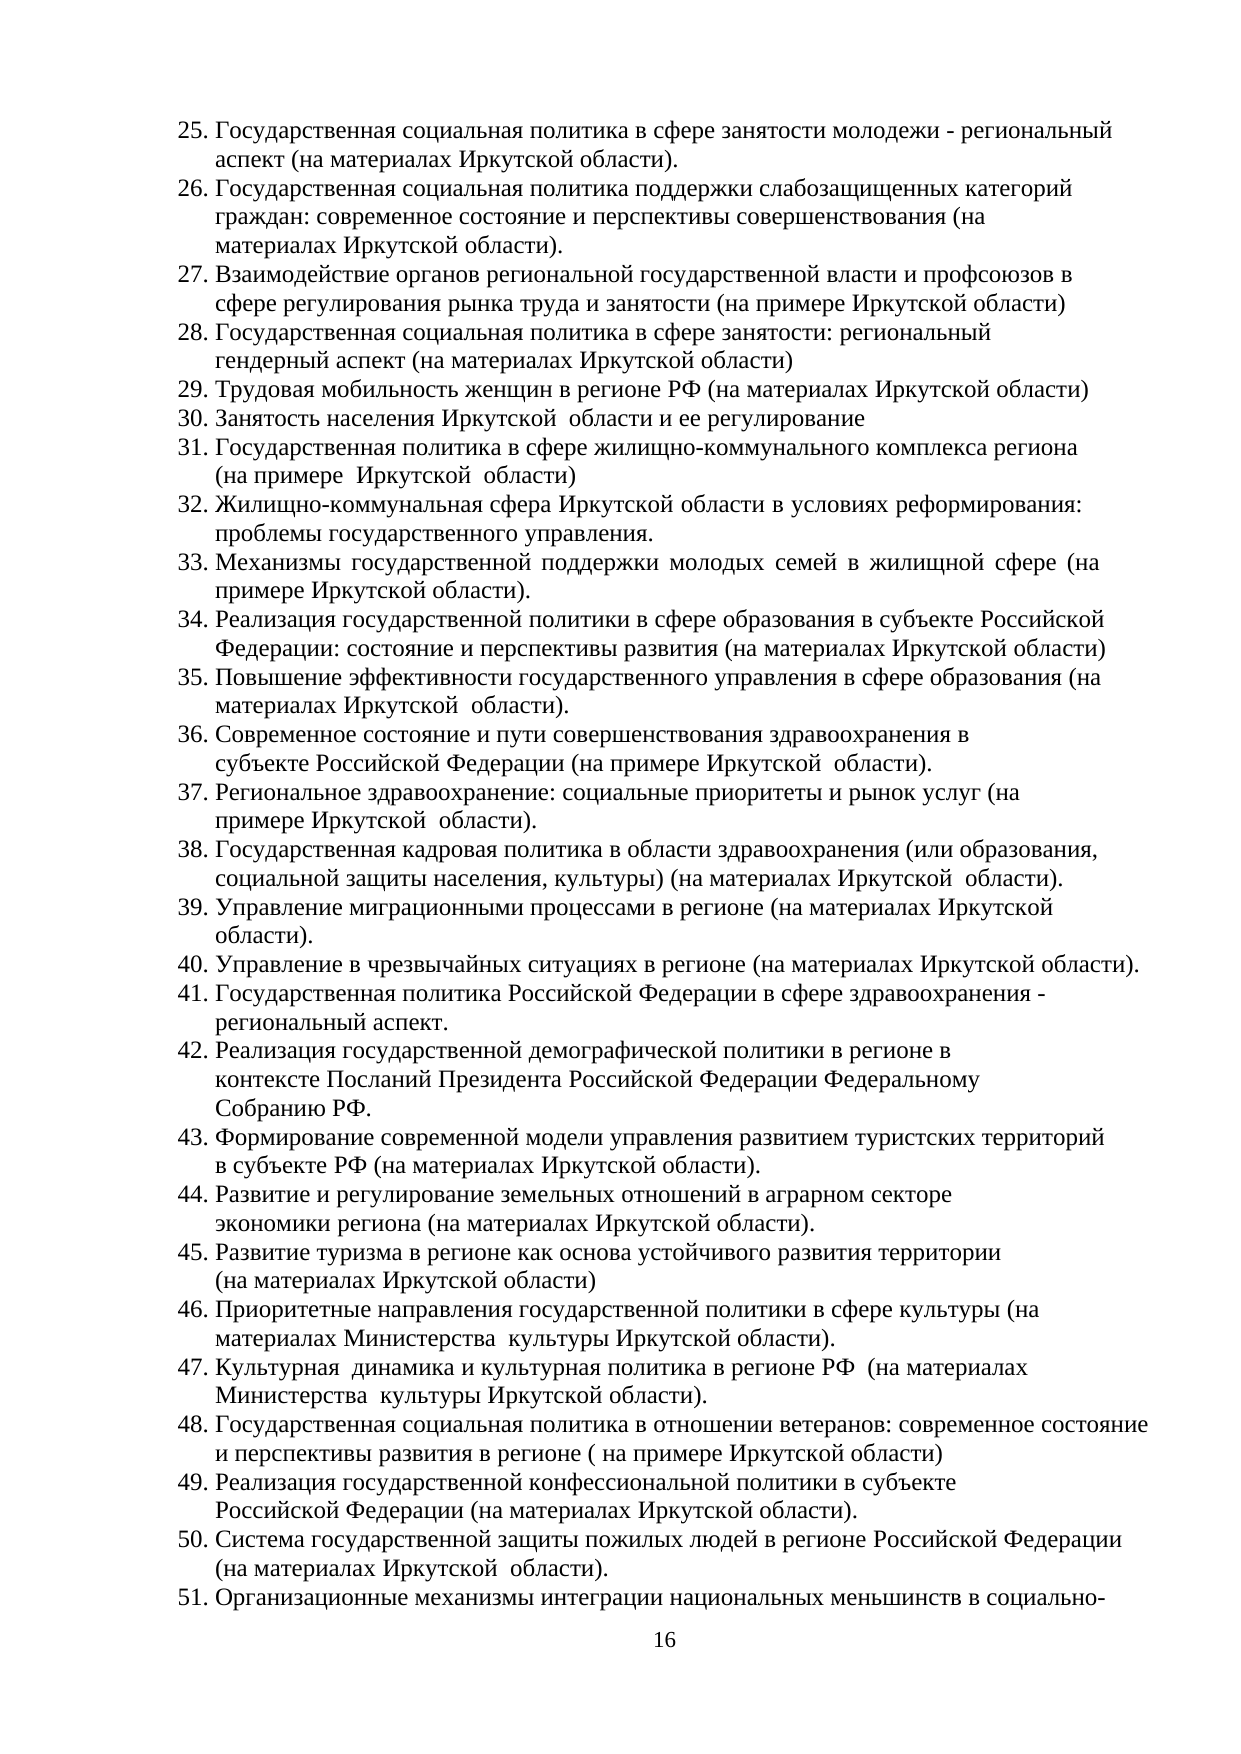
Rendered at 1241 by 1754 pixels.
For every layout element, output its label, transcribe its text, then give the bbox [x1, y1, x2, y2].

list Государственная социальная политика в отношении ветеранов: современное состояние и перспективы развития в регионе ( на примере Иркутской области) [177, 1409, 1149, 1467]
list Государственная кадровая политика в области здравоохранения (или образования, социальной защиты населения, культуры) (на материалах Иркутской области). [177, 834, 1099, 892]
list Приоритетные направления государственной политики в сфере культуры (на материалах Министерства культуры Иркутской области). [177, 1294, 1040, 1352]
list Взаимодействие органов региональной государственной власти и профсоюзов в сфере регулирования рынка труда и занятости (на примере Иркутской области) [177, 259, 1098, 317]
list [177, 1582, 1106, 1611]
list Развитие и регулирование земельных отношений в аграрном секторе экономики региона (на материалах Иркутской области). [177, 1179, 1074, 1237]
list Государственная социальная политика в сфере занятости молодежи - региональный аспект (на материалах Иркутской области). [177, 115, 1113, 173]
list Повышение эффективности государственного управления в сфере образования (на материалах Иркутской области). [177, 662, 1107, 719]
list Культурная динамика и культурная политика в регионе РФ (на материалах Министерства культуры Иркутской области). [177, 1352, 1029, 1409]
list Современное состояние и пути совершенствования здравоохранения в субъекте Российской Федерации (на примере Иркутской области). [177, 719, 1069, 777]
list Региональное здравоохранение: социальные приоритеты и рынок услуг (на примере Иркутской области). [177, 777, 1115, 834]
list Формирование современной модели управления развитием туристских территорий в субъекте РФ (на материалах Иркутской области). [177, 1122, 1123, 1179]
list Трудовая мобильность женщин в регионе РФ (на материалах Иркутской области) [177, 374, 1167, 403]
list Государственная социальная политика в сфере занятости: региональный гендерный аспект (на материалах Иркутской области) [177, 317, 1112, 374]
list Развитие туризма в регионе как основа устойчивого развития территории (на материалах Иркутской области) [177, 1237, 1040, 1294]
list Механизмы государственной поддержки молодых семей в жилищной сфере (на примере Иркутской области). [177, 547, 1151, 604]
list Реализация государственной демографической политики в регионе в контексте Посланий Президента Российской Федерации Федеральному Собранию РФ. [177, 1035, 1063, 1122]
list Реализация государственной конфессиональной политики в субъекте Российской Федерации (на материалах Иркутской области). [177, 1467, 1087, 1524]
list Реализация государственной политики в сфере образования в субъекте Российской Федерации: состояние и перспективы развития (на материалах Иркутской области) [177, 604, 1106, 662]
list Государственная политика Российской Федерации в сфере здравоохранения - региональный аспект. [177, 978, 1046, 1035]
list Система государственной защиты пожилых людей в регионе Российской Федерации (на материалах Иркутской области). [177, 1524, 1129, 1582]
list Государственная социальная политика поддержки слабозащищенных категорий граждан: современное состояние и перспективы совершенствования (на материалах Иркутской области). [177, 173, 1113, 259]
list Управление в чрезвычайных ситуациях в регионе (на материалах Иркутской области). [177, 949, 1167, 978]
list Управление миграционными процессами в регионе (на материалах Иркутской области). [177, 892, 1059, 949]
list Жилищно-коммунальная сфера Иркутской области в условиях реформирования: проблемы государственного управления. [177, 489, 1097, 547]
list Государственная политика в сфере жилищно-коммунального комплекса региона (на примере Иркутской области) [177, 432, 1117, 489]
list Занятость населения Иркутской области и ее регулирование [177, 403, 1167, 432]
